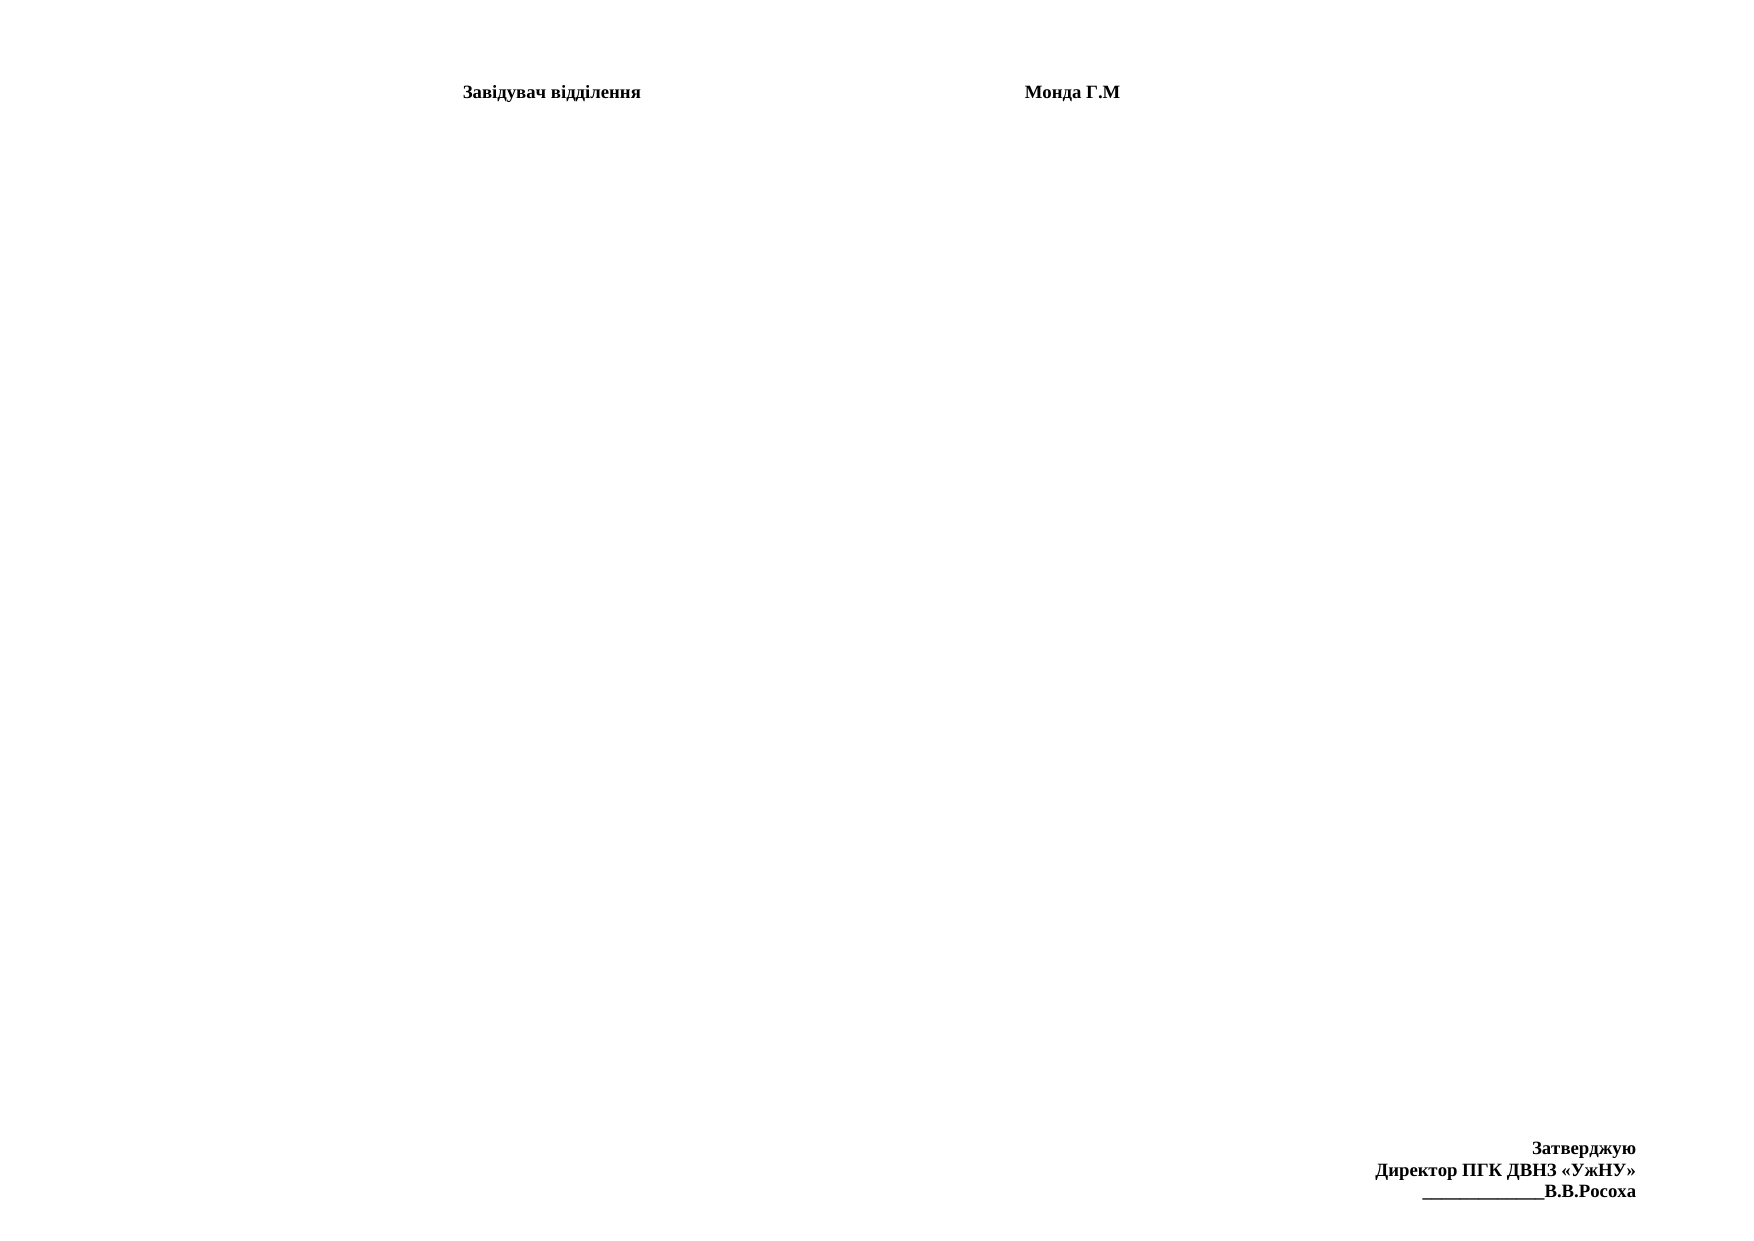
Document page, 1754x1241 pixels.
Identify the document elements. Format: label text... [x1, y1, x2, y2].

text Директор ПГК ДВНЗ «УжНУ» [118, 1159, 1636, 1180]
text _____________В.В.Росоха [118, 1180, 1636, 1202]
text Затверджую [118, 1137, 1636, 1159]
text Завідувач відділення Монда Г.М [118, 81, 1636, 102]
